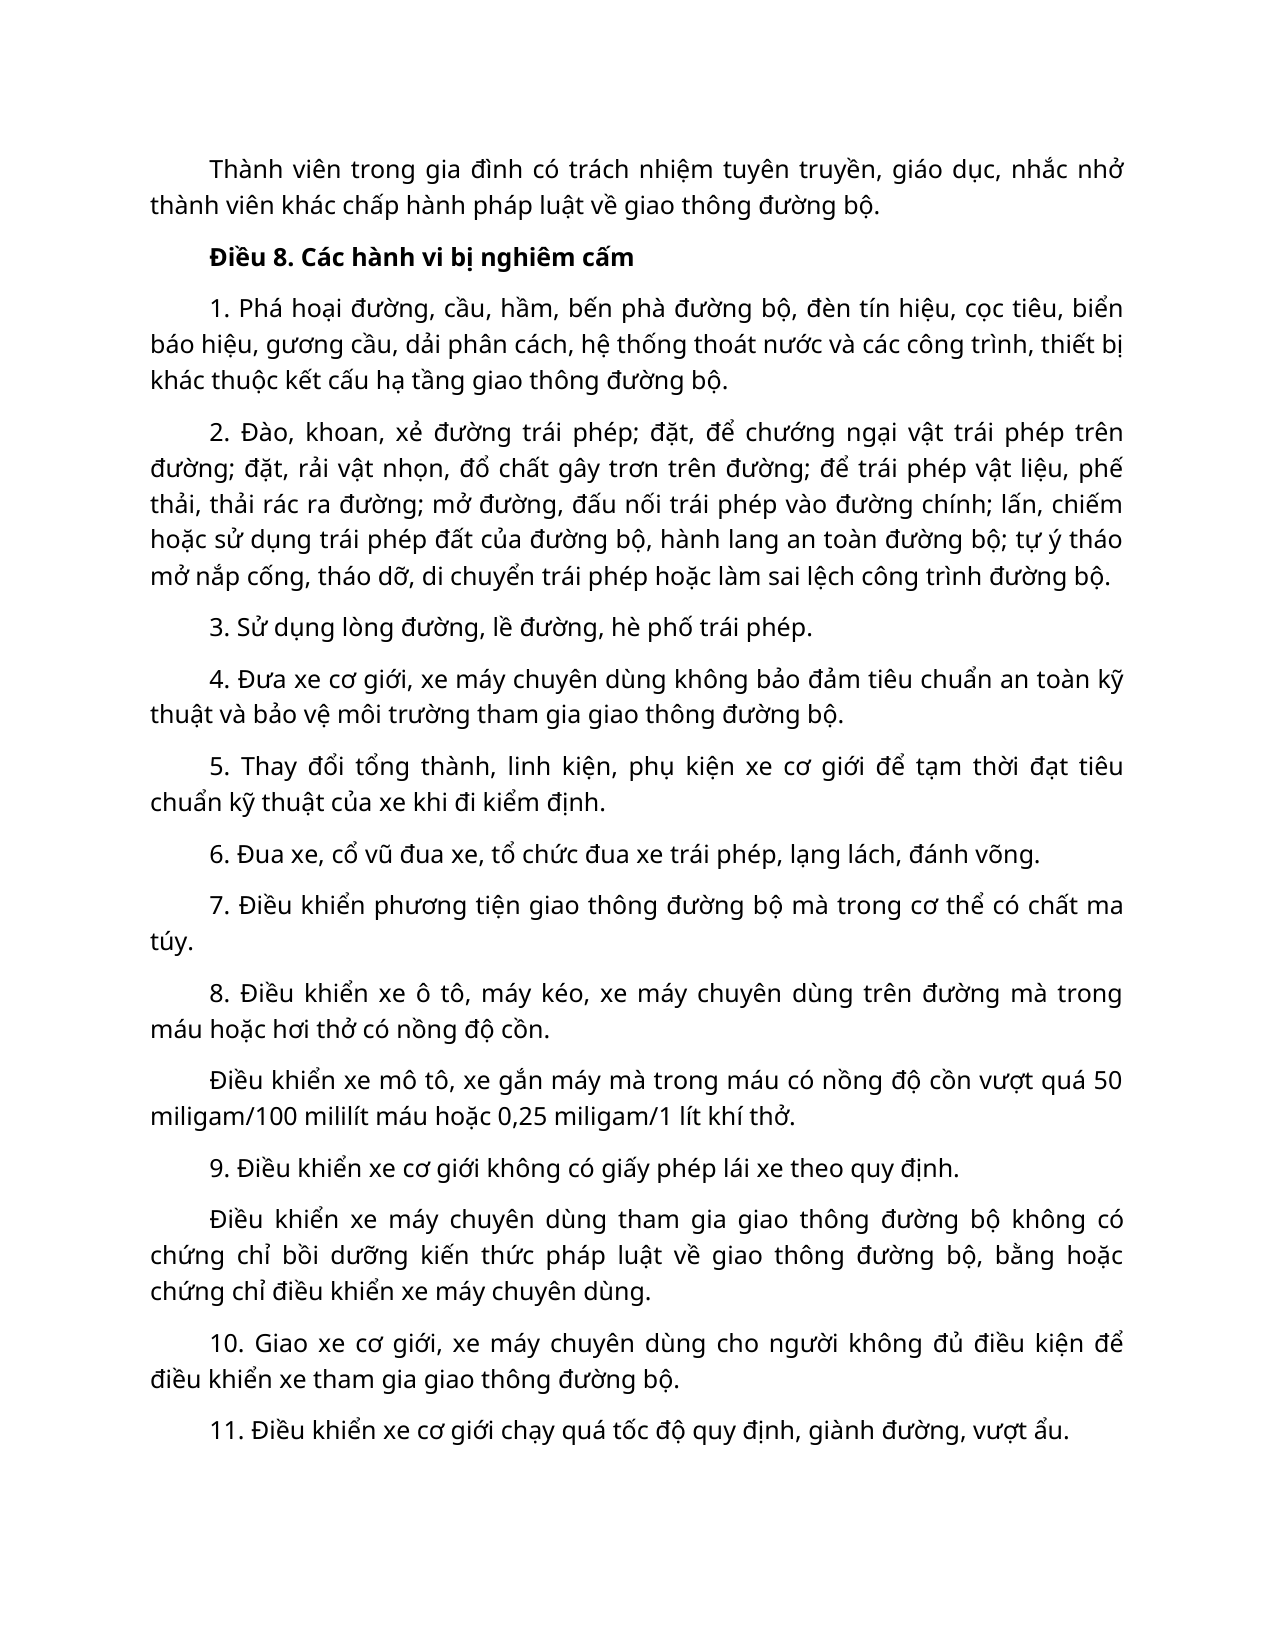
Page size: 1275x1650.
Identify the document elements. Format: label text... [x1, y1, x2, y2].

text 3. Sử dụng lòng đường, lề đường, hè phố trái phép. [150, 608, 1125, 644]
text 11. Điều khiển xe cơ giới chạy quá tốc độ quy định, giành đường, vượt ẩu. [150, 1411, 1125, 1447]
text 6. Đua xe, cổ vũ đua xe, tổ chức đua xe trái phép, lạng lách, đánh võng. [150, 834, 1125, 870]
text 7. Điều khiển phương tiện giao thông đường bộ mà trong cơ thể có chất ma túy. [150, 886, 1125, 958]
text Điều khiển xe mô tô, xe gắn máy mà trong máu có nồng độ cồn vượt quá 50 miligam/100 mililít máu hoặc 0,25 miligam/1 lít khí thở. [150, 1061, 1125, 1133]
text 9. Điều khiển xe cơ giới không có giấy phép lái xe theo quy định. [150, 1148, 1125, 1184]
text 4. Đưa xe cơ giới, xe máy chuyên dùng không bảo đảm tiêu chuẩn an toàn kỹ thuật và bảo vệ môi trường tham gia giao thông đường bộ. [150, 659, 1125, 731]
text 10. Giao xe cơ giới, xe máy chuyên dùng cho người không đủ điều kiện để điều khiển xe tham gia giao thông đường bộ. [150, 1323, 1125, 1395]
text 2. Đào, khoan, xẻ đường trái phép; đặt, để chướng ngại vật trái phép trên đường; đặt, rải vật nhọn, đổ chất gây trơn trên đường; để trái phép vật liệu, phế thải, thải rác ra đường; mở đường, đấu nối trái phép vào đường chính; lấn, chiếm hoặc sử dụng trái phép đất của đường bộ, hành lang an toàn đường bộ; tự ý tháo mở nắp cống, tháo dỡ, di chuyển trái phép hoặc làm sai lệch công trình đường bộ. [150, 412, 1125, 592]
text Điều khiển xe máy chuyên dùng tham gia giao thông đường bộ không có chứng chỉ bồi dưỡng kiến thức pháp luật về giao thông đường bộ, bằng hoặc chứng chỉ điều khiển xe máy chuyên dùng. [150, 1200, 1125, 1308]
text 5. Thay đổi tổng thành, linh kiện, phụ kiện xe cơ giới để tạm thời đạt tiêu chuẩn kỹ thuật của xe khi đi kiểm định. [150, 747, 1125, 819]
text Điều 8. Các hành vi bị nghiêm cấm [150, 237, 1125, 273]
text Thành viên trong gia đình có trách nhiệm tuyên truyền, giáo dục, nhắc nhở thành viên khác chấp hành pháp luật về giao thông đường bộ. [150, 150, 1125, 222]
text 8. Điều khiển xe ô tô, máy kéo, xe máy chuyên dùng trên đường mà trong máu hoặc hơi thở có nồng độ cồn. [150, 973, 1125, 1045]
text 1. Phá hoại đường, cầu, hầm, bến phà đường bộ, đèn tín hiệu, cọc tiêu, biển báo hiệu, gương cầu, dải phân cách, hệ thống thoát nước và các công trình, thiết bị khác thuộc kết cấu hạ tầng giao thông đường bộ. [150, 289, 1125, 397]
